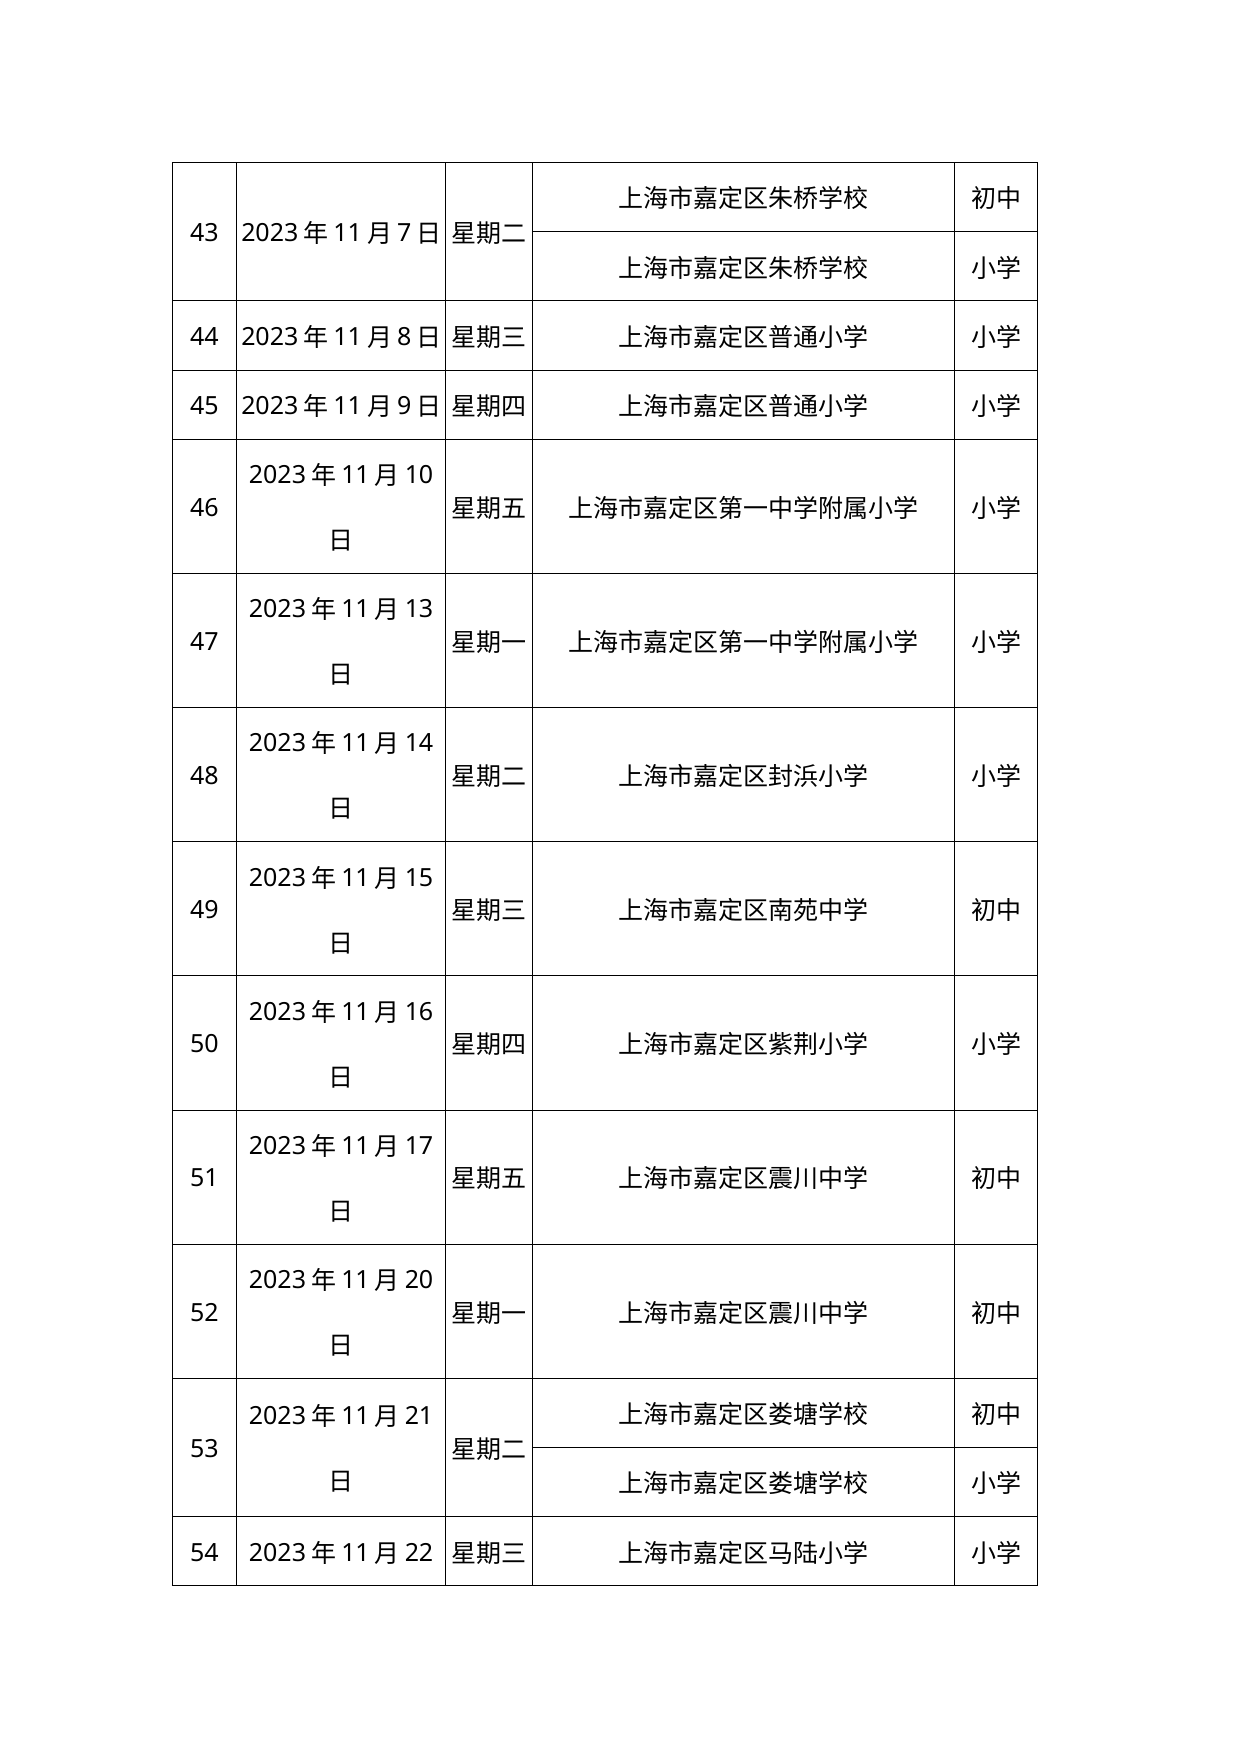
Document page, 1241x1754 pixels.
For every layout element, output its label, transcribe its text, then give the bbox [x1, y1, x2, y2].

table_cell 上海市嘉定区紫荆小学 [533, 976, 954, 1109]
table_cell 小学 [955, 1517, 1037, 1585]
table_cell 47 [173, 574, 236, 707]
table_cell 小学 [955, 574, 1037, 707]
table_cell 43 [173, 163, 236, 300]
table_cell 小学 [955, 708, 1037, 841]
table_cell 2023年11月20日 [237, 1245, 445, 1378]
table_cell 上海市嘉定区第一中学附属小学 [533, 440, 954, 573]
table_cell 小学 [955, 440, 1037, 573]
table_cell 初中 [955, 842, 1037, 975]
table_cell 星期一 [446, 1245, 532, 1378]
table_cell 星期五 [446, 440, 532, 573]
table_cell 初中 [955, 1379, 1037, 1447]
table_cell 初中 [955, 1111, 1037, 1244]
table_cell 上海市嘉定区震川中学 [533, 1245, 954, 1378]
table_cell 2023年11月7日 [237, 163, 445, 300]
table_cell 小学 [955, 301, 1037, 369]
table_cell 2023年11月8日 [237, 301, 445, 369]
table_cell 44 [173, 301, 236, 369]
table_cell 2023年11月9日 [237, 371, 445, 439]
table_cell 2023年11月21日 [237, 1379, 445, 1516]
table_cell 上海市嘉定区朱桥学校 [533, 163, 954, 231]
table_cell 2023年11月15日 [237, 842, 445, 975]
table_cell 星期二 [446, 708, 532, 841]
table_cell 星期五 [446, 1111, 532, 1244]
table_cell 上海市嘉定区南苑中学 [533, 842, 954, 975]
table_cell 上海市嘉定区普通小学 [533, 301, 954, 369]
table_cell 上海市嘉定区马陆小学 [533, 1517, 954, 1585]
table_cell 星期一 [446, 574, 532, 707]
table_cell 上海市嘉定区第一中学附属小学 [533, 574, 954, 707]
table_cell 初中 [955, 1245, 1037, 1378]
table_cell 星期二 [446, 1379, 532, 1516]
table_cell 上海市嘉定区封浜小学 [533, 708, 954, 841]
table_cell 46 [173, 440, 236, 573]
table_cell 星期三 [446, 1517, 532, 1585]
table_cell 50 [173, 976, 236, 1109]
table_cell 星期三 [446, 301, 532, 369]
table_cell 2023年11月17日 [237, 1111, 445, 1244]
table_cell 45 [173, 371, 236, 439]
table_cell 2023年11月22日 [237, 1517, 445, 1585]
table_cell 上海市嘉定区朱桥学校 [533, 232, 954, 300]
table_cell 星期二 [446, 163, 532, 300]
table_cell 53 [173, 1379, 236, 1516]
table_cell 49 [173, 842, 236, 975]
table_cell 2023年11月14日 [237, 708, 445, 841]
table_cell 上海市嘉定区娄塘学校 [533, 1379, 954, 1447]
table_cell 上海市嘉定区娄塘学校 [533, 1448, 954, 1516]
table_cell 星期四 [446, 976, 532, 1109]
table_cell 54 [173, 1517, 236, 1585]
table_cell 初中 [955, 163, 1037, 231]
table_cell 星期三 [446, 842, 532, 975]
table_cell 2023年11月13日 [237, 574, 445, 707]
table_cell 小学 [955, 371, 1037, 439]
table_cell 2023年11月10日 [237, 440, 445, 573]
table_cell 52 [173, 1245, 236, 1378]
table_cell 上海市嘉定区普通小学 [533, 371, 954, 439]
table_cell 星期四 [446, 371, 532, 439]
table_cell 48 [173, 708, 236, 841]
table_cell 小学 [955, 976, 1037, 1109]
table_cell 上海市嘉定区震川中学 [533, 1111, 954, 1244]
table_cell 51 [173, 1111, 236, 1244]
table_cell 2023年11月16日 [237, 976, 445, 1109]
table_cell 小学 [955, 232, 1037, 300]
table_cell 小学 [955, 1448, 1037, 1516]
